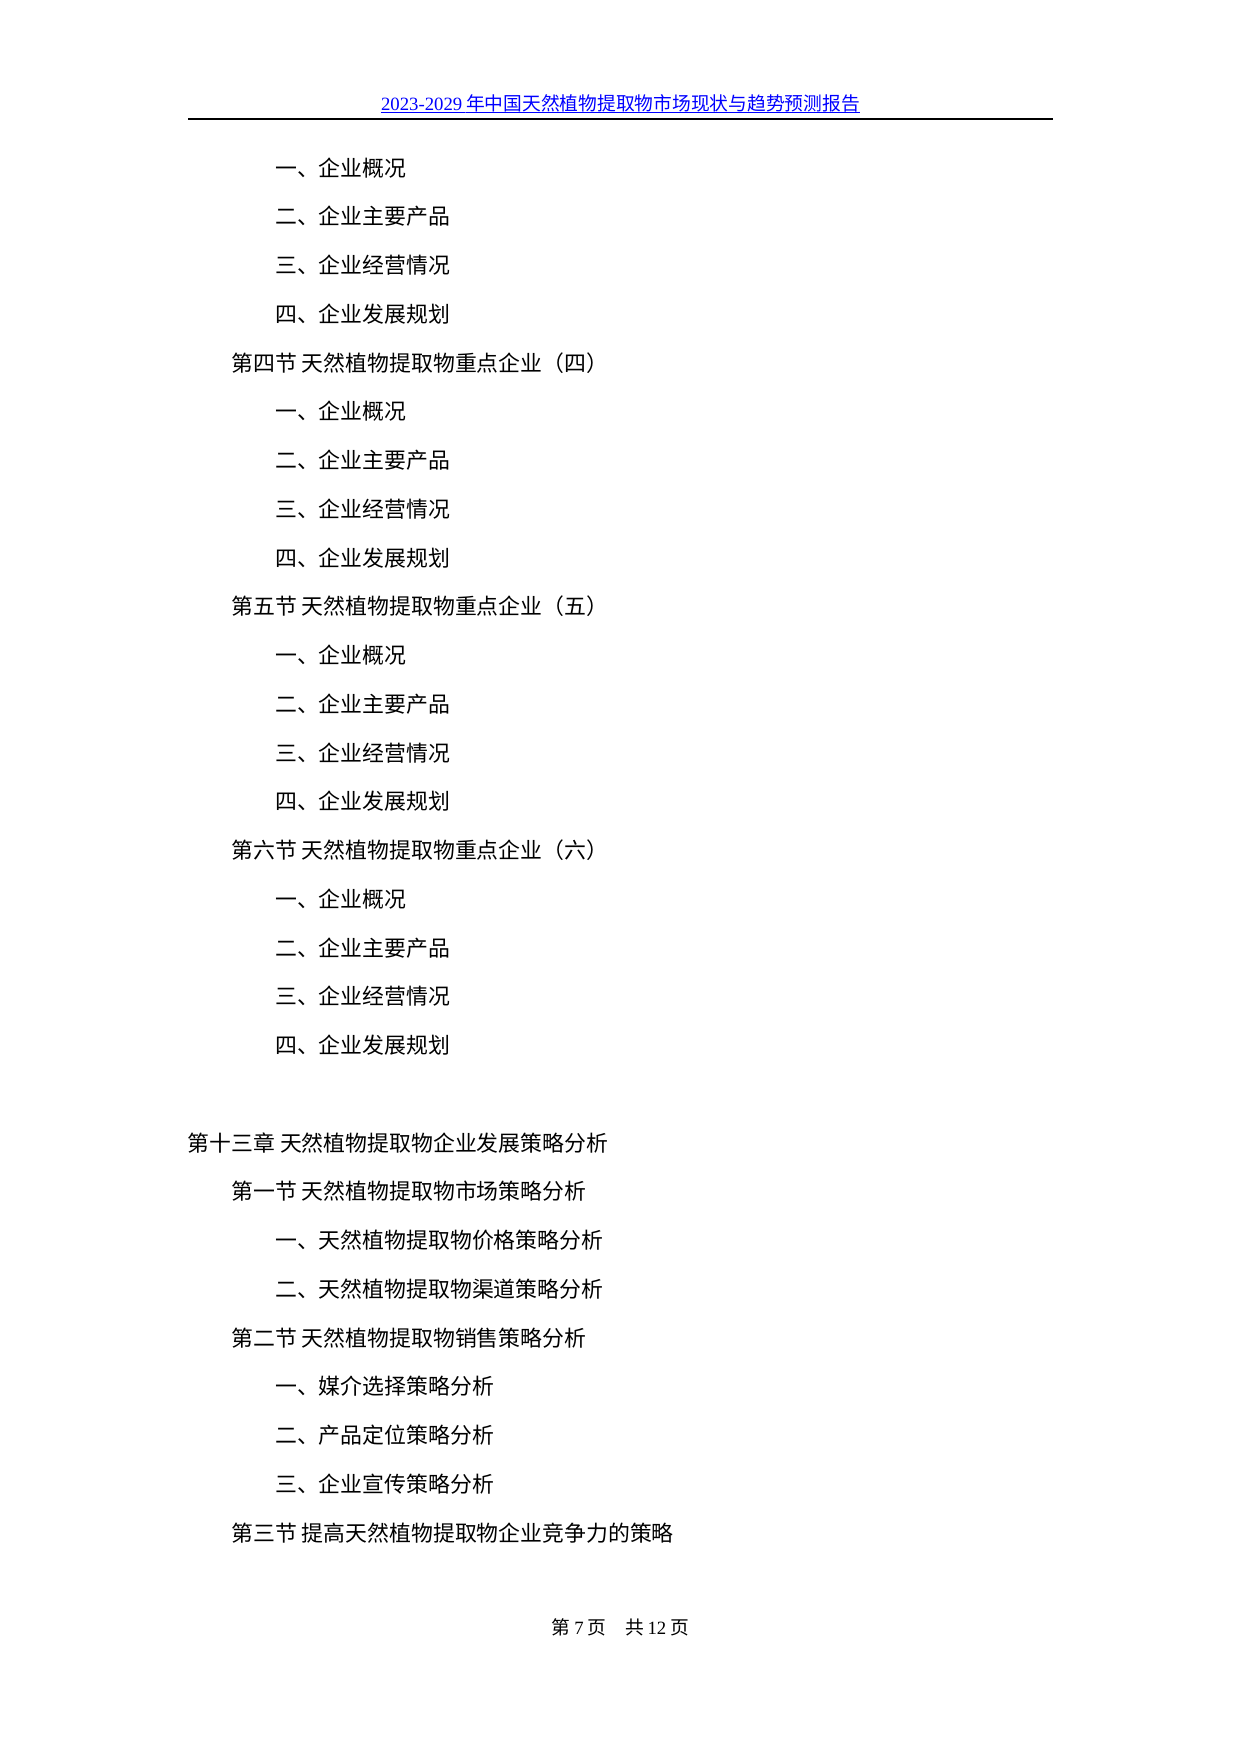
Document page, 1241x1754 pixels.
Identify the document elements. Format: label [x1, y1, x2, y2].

text [187, 150, 1053, 1548]
